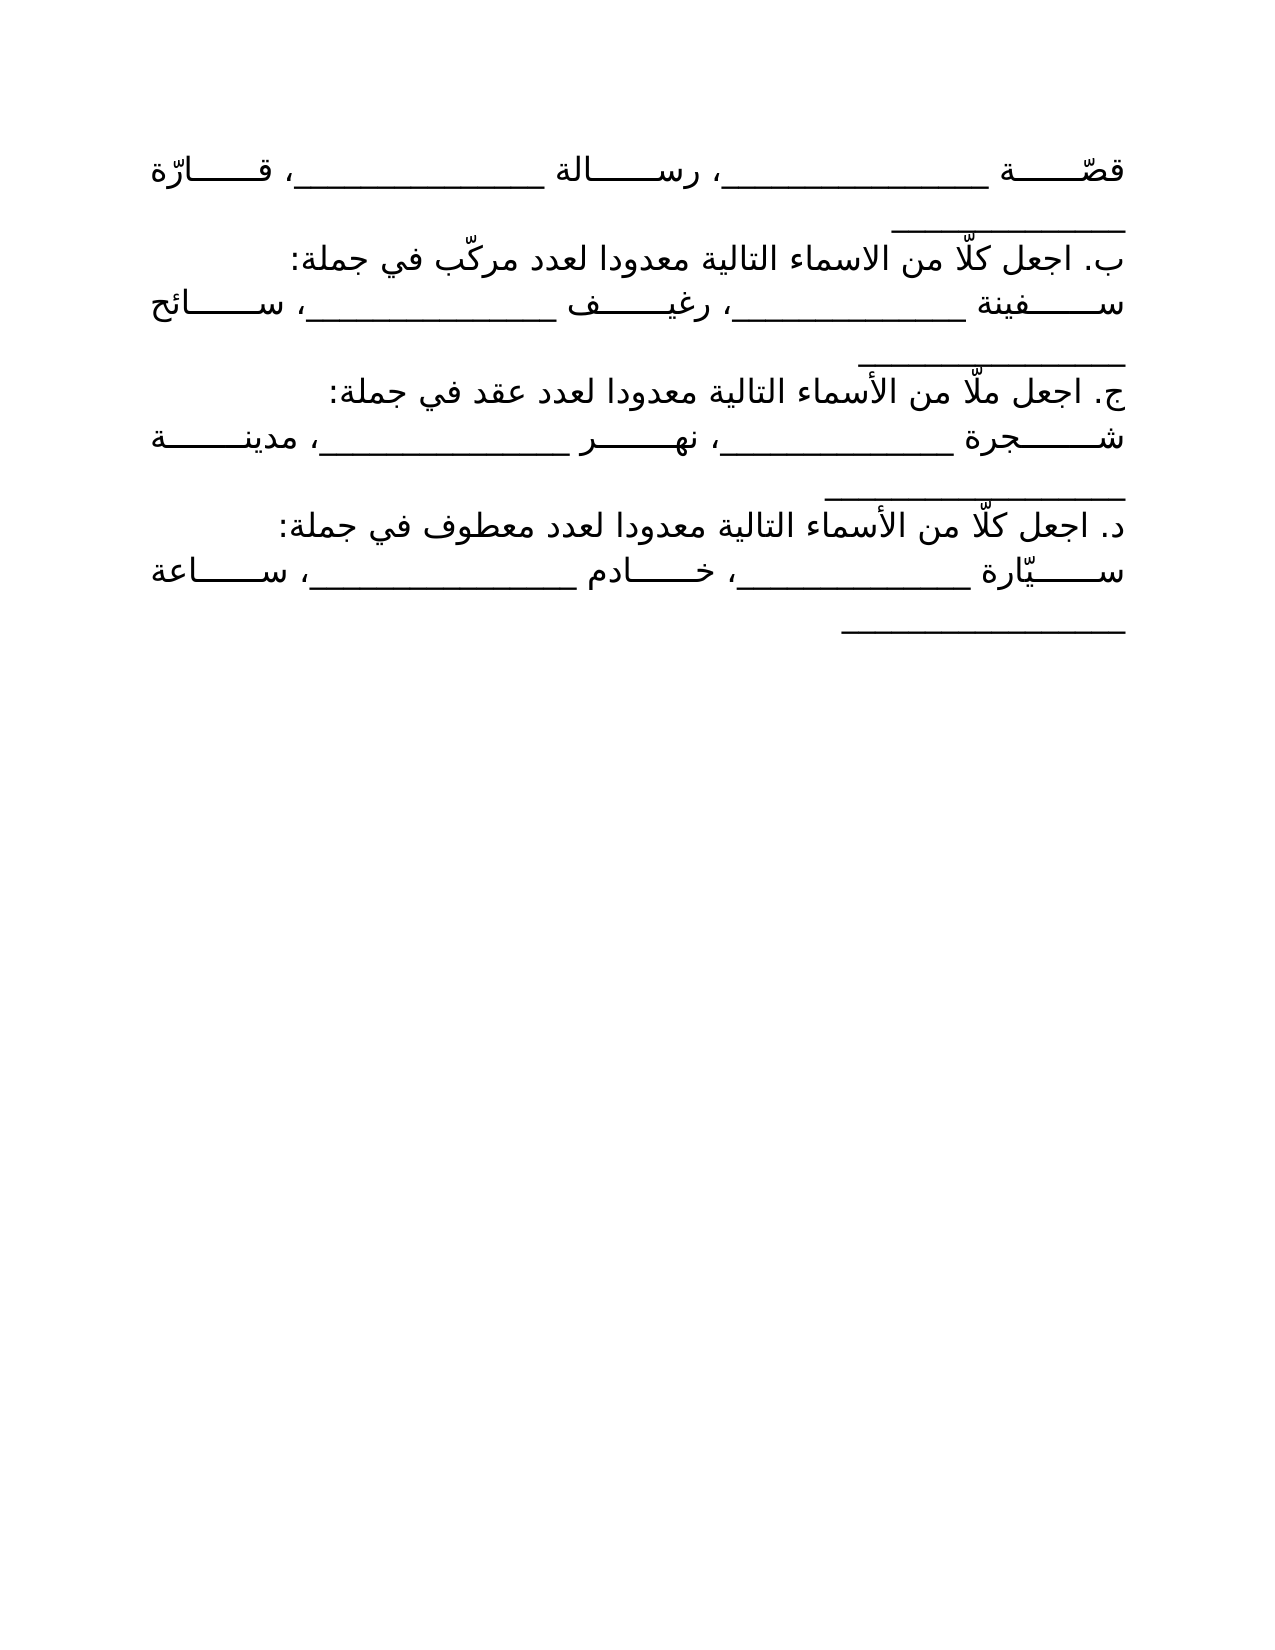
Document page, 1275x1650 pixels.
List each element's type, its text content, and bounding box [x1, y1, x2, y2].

text د. اجعل كلّا من الأسماء التالية معدودا لعدد معطوف في جملة: [150, 507, 1125, 546]
text سيّارة ______________، خادم ________________، ساعة _________________ [150, 551, 1125, 635]
text شجرة ______________، نهر _______________، مدينة __________________ [150, 417, 1125, 501]
text سفينة ______________، رغيف _______________، سائح ________________ [150, 284, 1125, 367]
text ج. اجعل ملّا من الأسماء التالية معدودا لعدد عقد في جملة: [150, 373, 1125, 412]
text قصّة ________________، رسالة _______________، قارّة ______________ [150, 150, 1125, 233]
text ب. اجعل كلّا من الاسماء التالية معدودا لعدد مركّب في جملة: [150, 239, 1125, 278]
